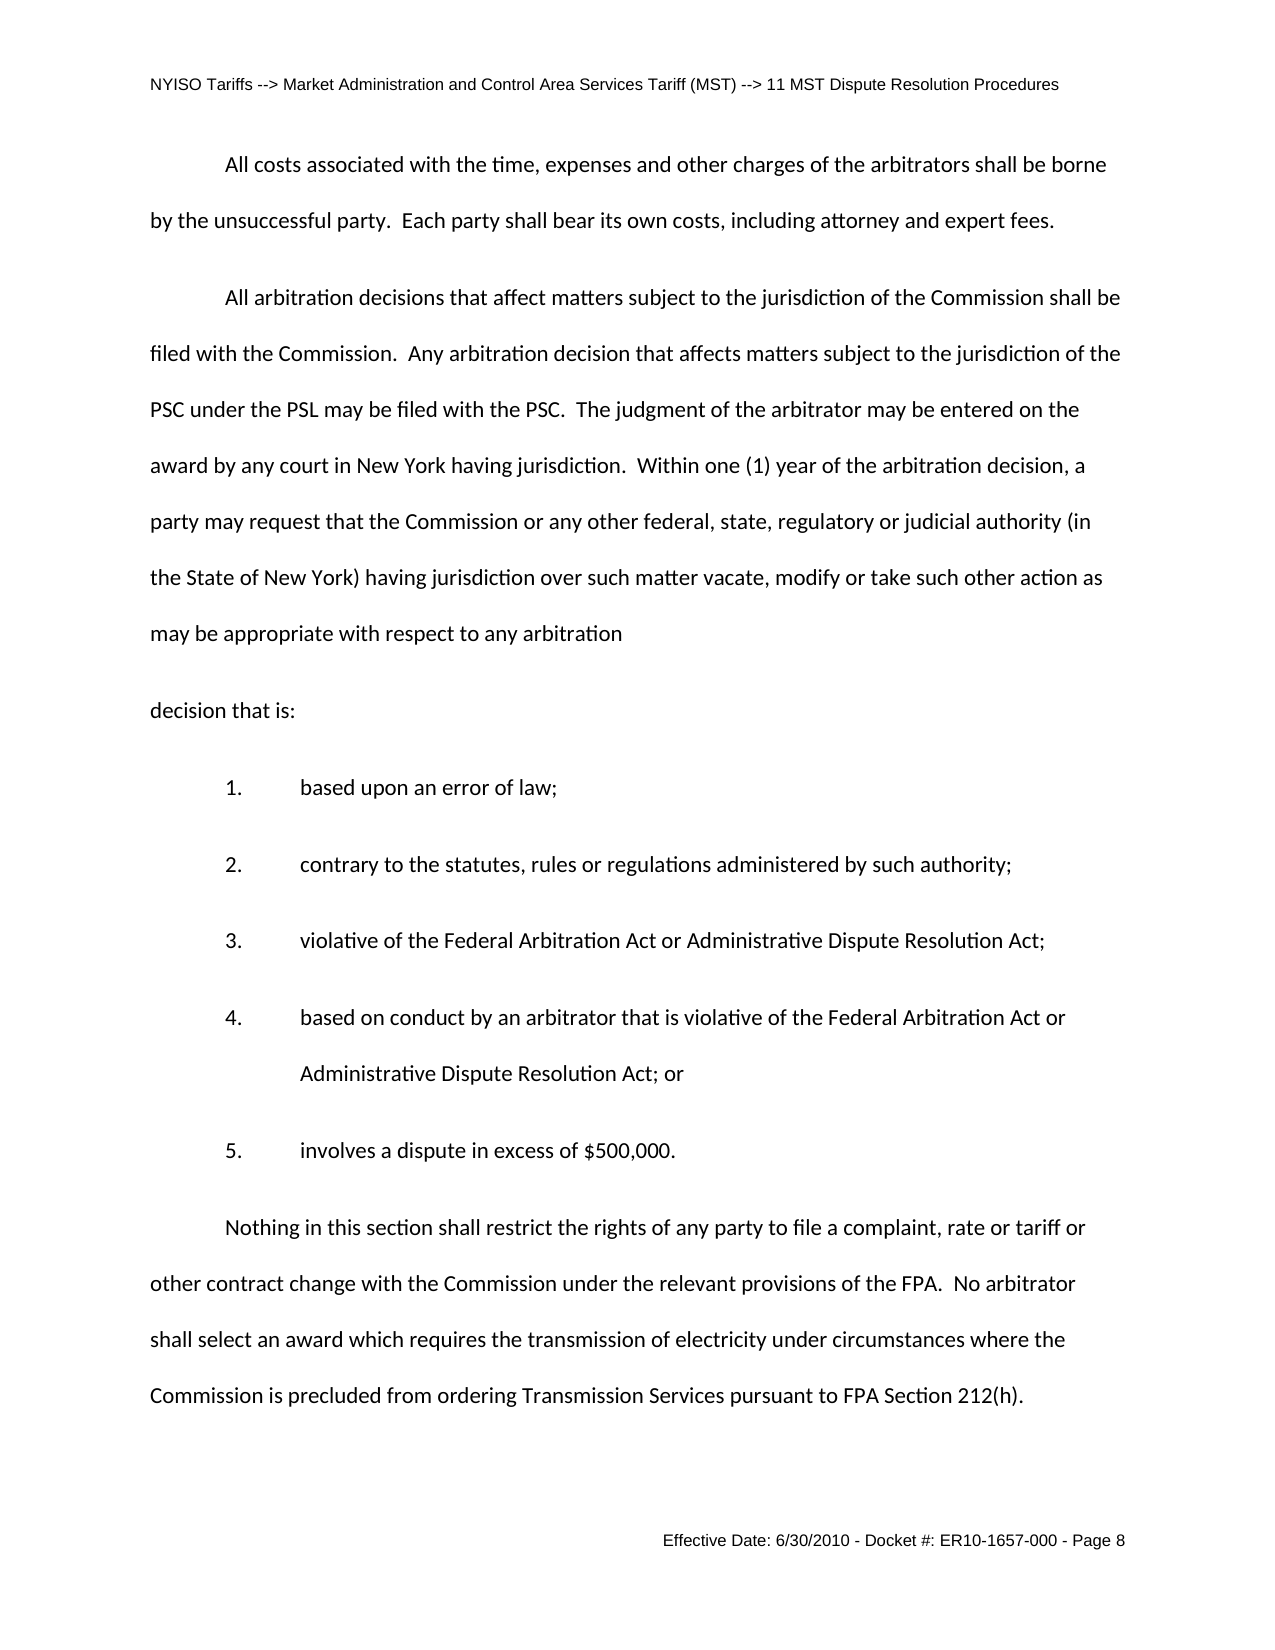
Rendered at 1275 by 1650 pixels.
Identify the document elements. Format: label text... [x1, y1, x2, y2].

text 1. based upon an error of law; [225, 773, 1125, 801]
text decision that is: [150, 696, 1125, 724]
text 4. based on conduct by an arbitrator that is violative of the Federal Arbitration Act or Administrative Dispute Resolution Act; or [225, 1003, 1125, 1088]
text All costs associated with the time, expenses and other charges of the arbitrators shall be borne by the unsuccessful party. Each party shall bear its own costs, including attorney and expert fees. [150, 150, 1125, 234]
text 5. involves a dispute in excess of $500,000. [225, 1136, 1125, 1164]
text All arbitration decisions that affect matters subject to the jurisdiction of the Commission shall be filed with the Commission. Any arbitration decision that affects matters subject to the jurisdiction of the PSC under the PSL may be filed with the PSC. The judgment of the arbitrator may be entered on the award by any court in having jurisdiction. Within one (1) year of the arbitration decision, a party may request that the Commission or any other federal, state, regulatory or judicial authority (in the State of New York) having jurisdiction over such matter vacate, modify or take such other action as may be appropriate with respect to any arbitration [150, 283, 1125, 647]
text 3. violative of the Federal Arbitration Act or Administrative Dispute Resolution Act; [225, 927, 1125, 955]
text Nothing in this section shall restrict the rights of any party to file a complaint, rate or tariff or other contract change with the Commission under the relevant provisions of the FPA. No arbitrator shall select an award which requires the transmission of electricity under circumstances where the Commission is precluded from ordering Transmission Services pursuant to FPA Section 212(h). [150, 1213, 1125, 1409]
text 2. contrary to the statutes, rules or regulations administered by such authority; [225, 850, 1125, 878]
